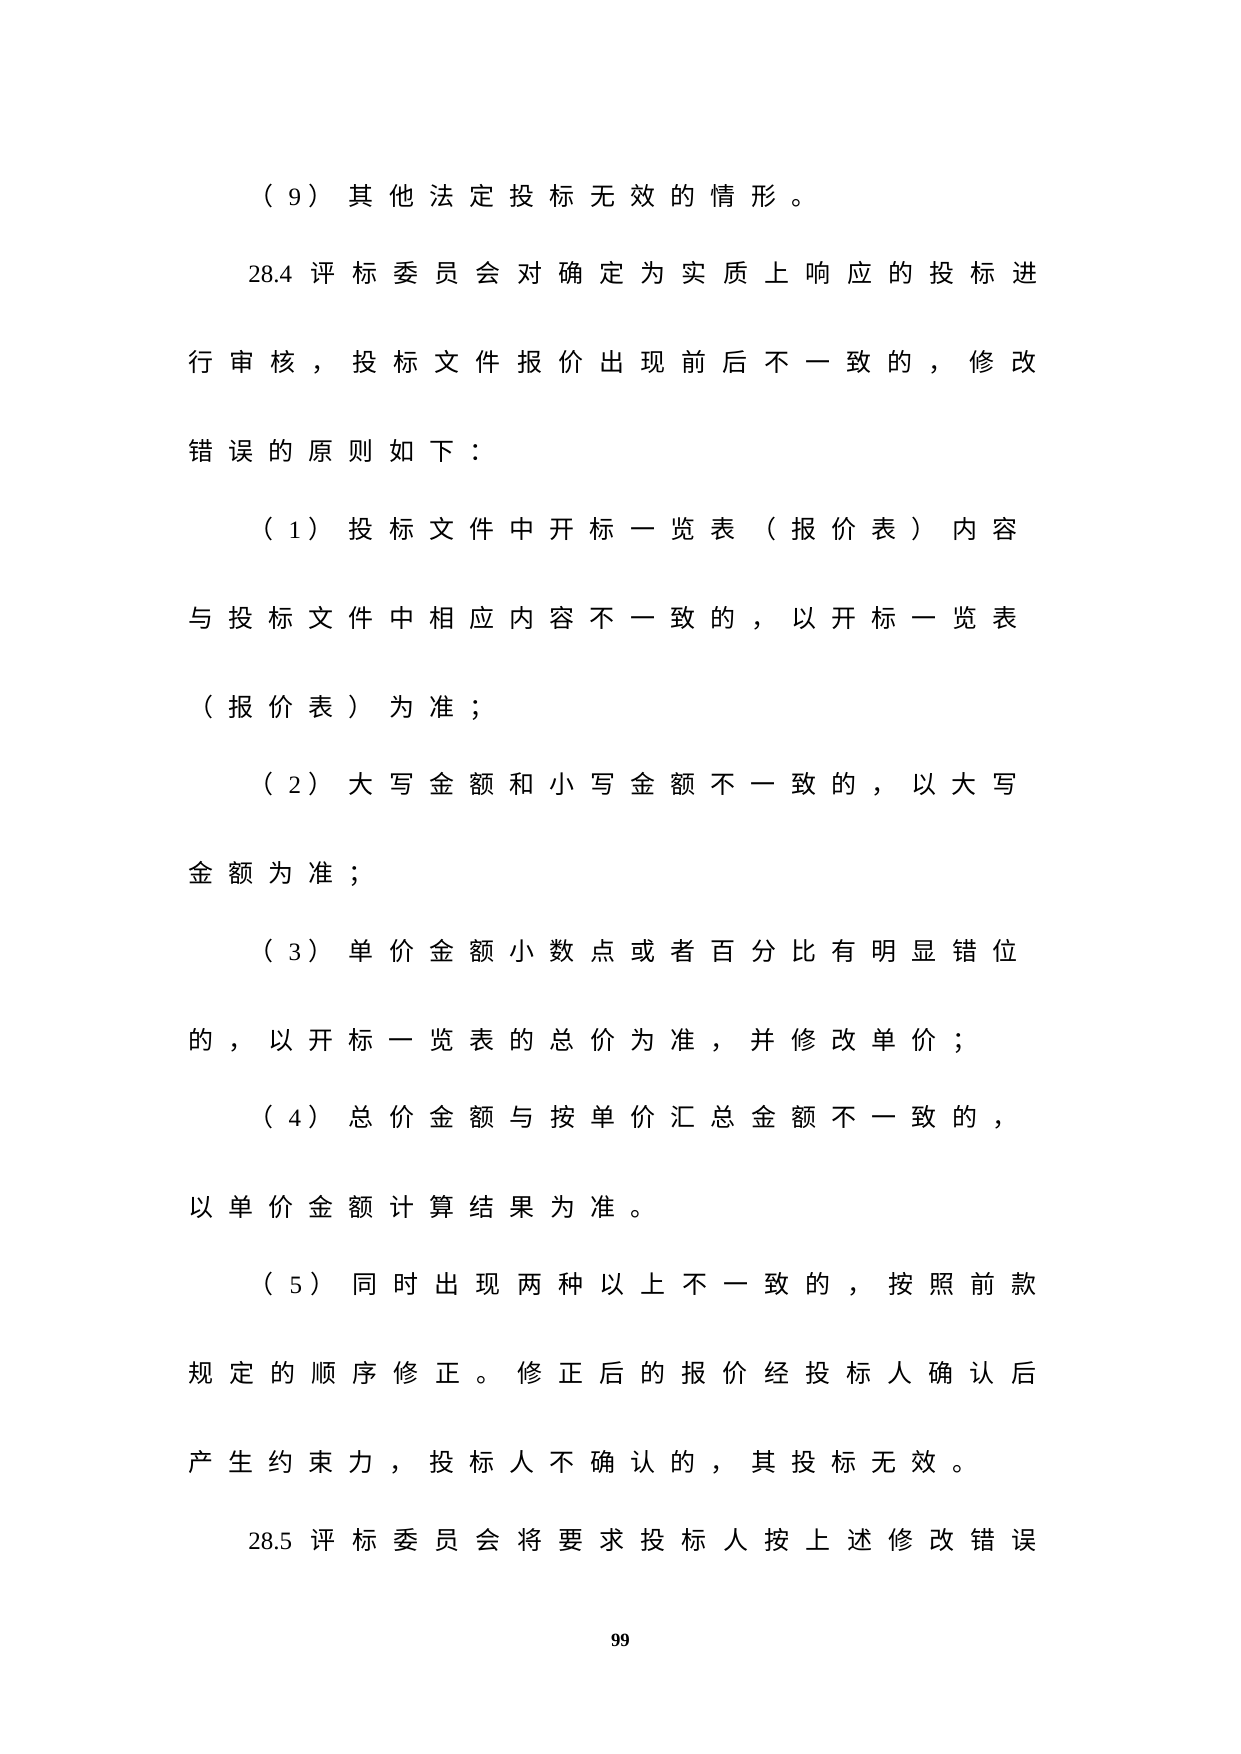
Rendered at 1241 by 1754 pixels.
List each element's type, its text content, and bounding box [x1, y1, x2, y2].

text （9）其他法定投标无效的情形。 [188, 164, 1052, 224]
text （3）单价金额小数点或者百分比有明显错位的，以开标一览表的总价为准，并修改单价； [188, 920, 1052, 1068]
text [188, 1508, 1052, 1568]
text （1）投标文件中开标一览表（报价表）内容与投标文件中相应内容不一致的，以开标一览表（报价表）为准； [188, 498, 1052, 735]
text 28.4 评标委员会对确定为实质上响应的投标进行审核，投标文件报价出现前后不一致的，修改错误的原则如下： [188, 242, 1052, 479]
text （2）大写金额和小写金额不一致的，以大写金额为准； [188, 753, 1052, 902]
text （5）同时出现两种以上不一致的，按照前款规定的顺序修正。修正后的报价经投标人确认后产生约束力，投标人不确认的，其投标无效。 [188, 1253, 1052, 1490]
text （4）总价金额与按单价汇总金额不一致的，以单价金额计算结果为准。 [188, 1086, 1052, 1235]
